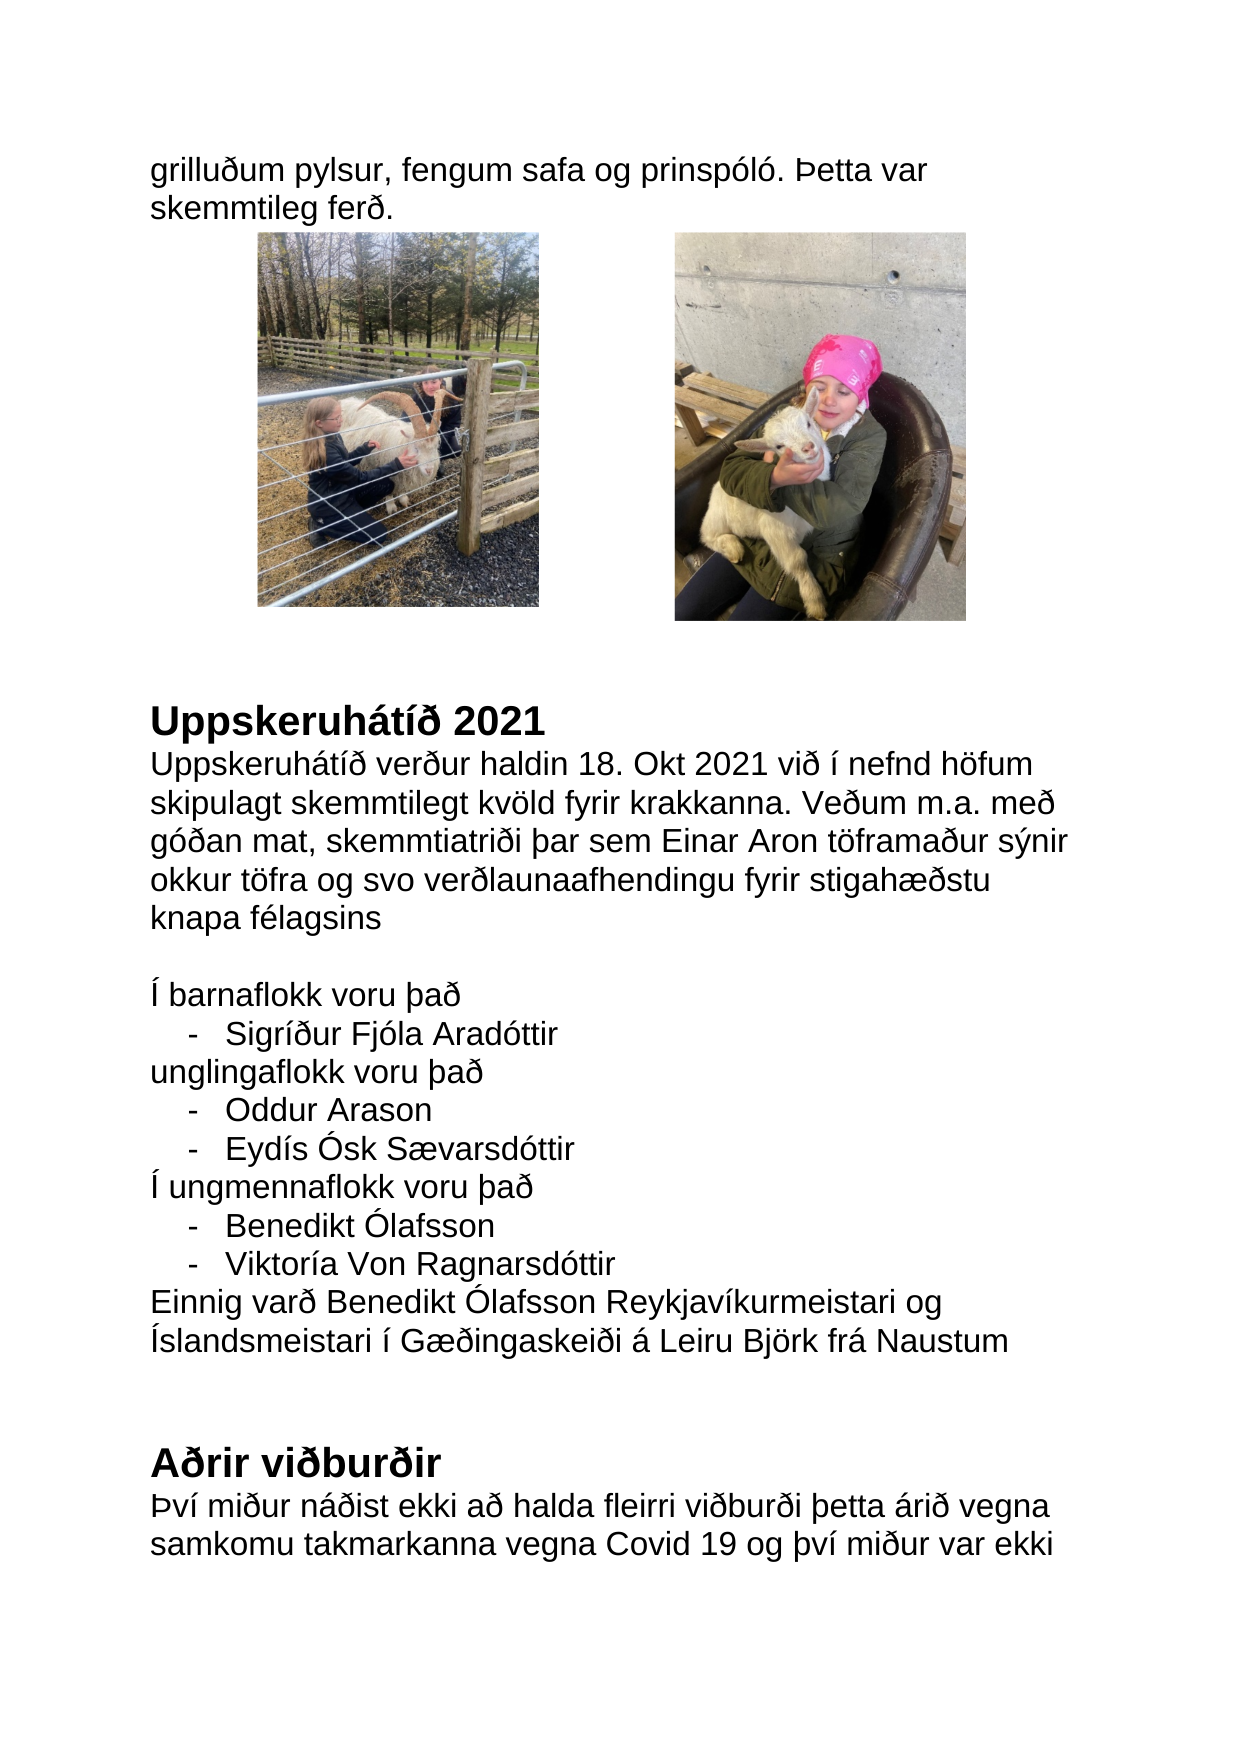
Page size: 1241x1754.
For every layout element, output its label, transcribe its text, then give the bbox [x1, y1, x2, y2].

text Uppskeruhátíð 2021 [150, 697, 1090, 744]
text Uppskeruhátíð verður haldin 18. Okt 2021 við í nefnd höfum skipulagt skemmtilegt kvöld fyrir krakkanna. Veðum m.a. með góðan mat, skemmtiatriði þar sem Einar Aron töframaður sýnir okkur töfra og svo verðlaunaafhendingu fyrir stigahæðstu knapa félagsins [150, 744, 1090, 937]
text Í ungmennaflokk voru það [150, 1167, 1090, 1206]
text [150, 1486, 1090, 1563]
picture [675, 233, 966, 620]
text Einnig varð Benedikt Ólafsson Reykjavíkurmeistari og Íslandsmeistari í Gæðingaskeiði á Leiru Björk frá Naustum [150, 1283, 1090, 1359]
list Sigríður Fjóla Aradóttir [187, 1013, 1090, 1052]
list Benedikt Ólafsson [187, 1206, 1090, 1244]
list Eydís Ósk Sævarsdóttir [187, 1129, 1090, 1167]
text unglingaflokk voru það [150, 1052, 1090, 1090]
list Oddur Arason [187, 1090, 1090, 1129]
list Viktoría Von Ragnarsdóttir [187, 1244, 1090, 1283]
text Í barnaflokk voru það [150, 975, 1090, 1013]
picture [258, 233, 539, 606]
text Aðrir viðburðir [150, 1438, 1090, 1486]
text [150, 150, 1090, 227]
